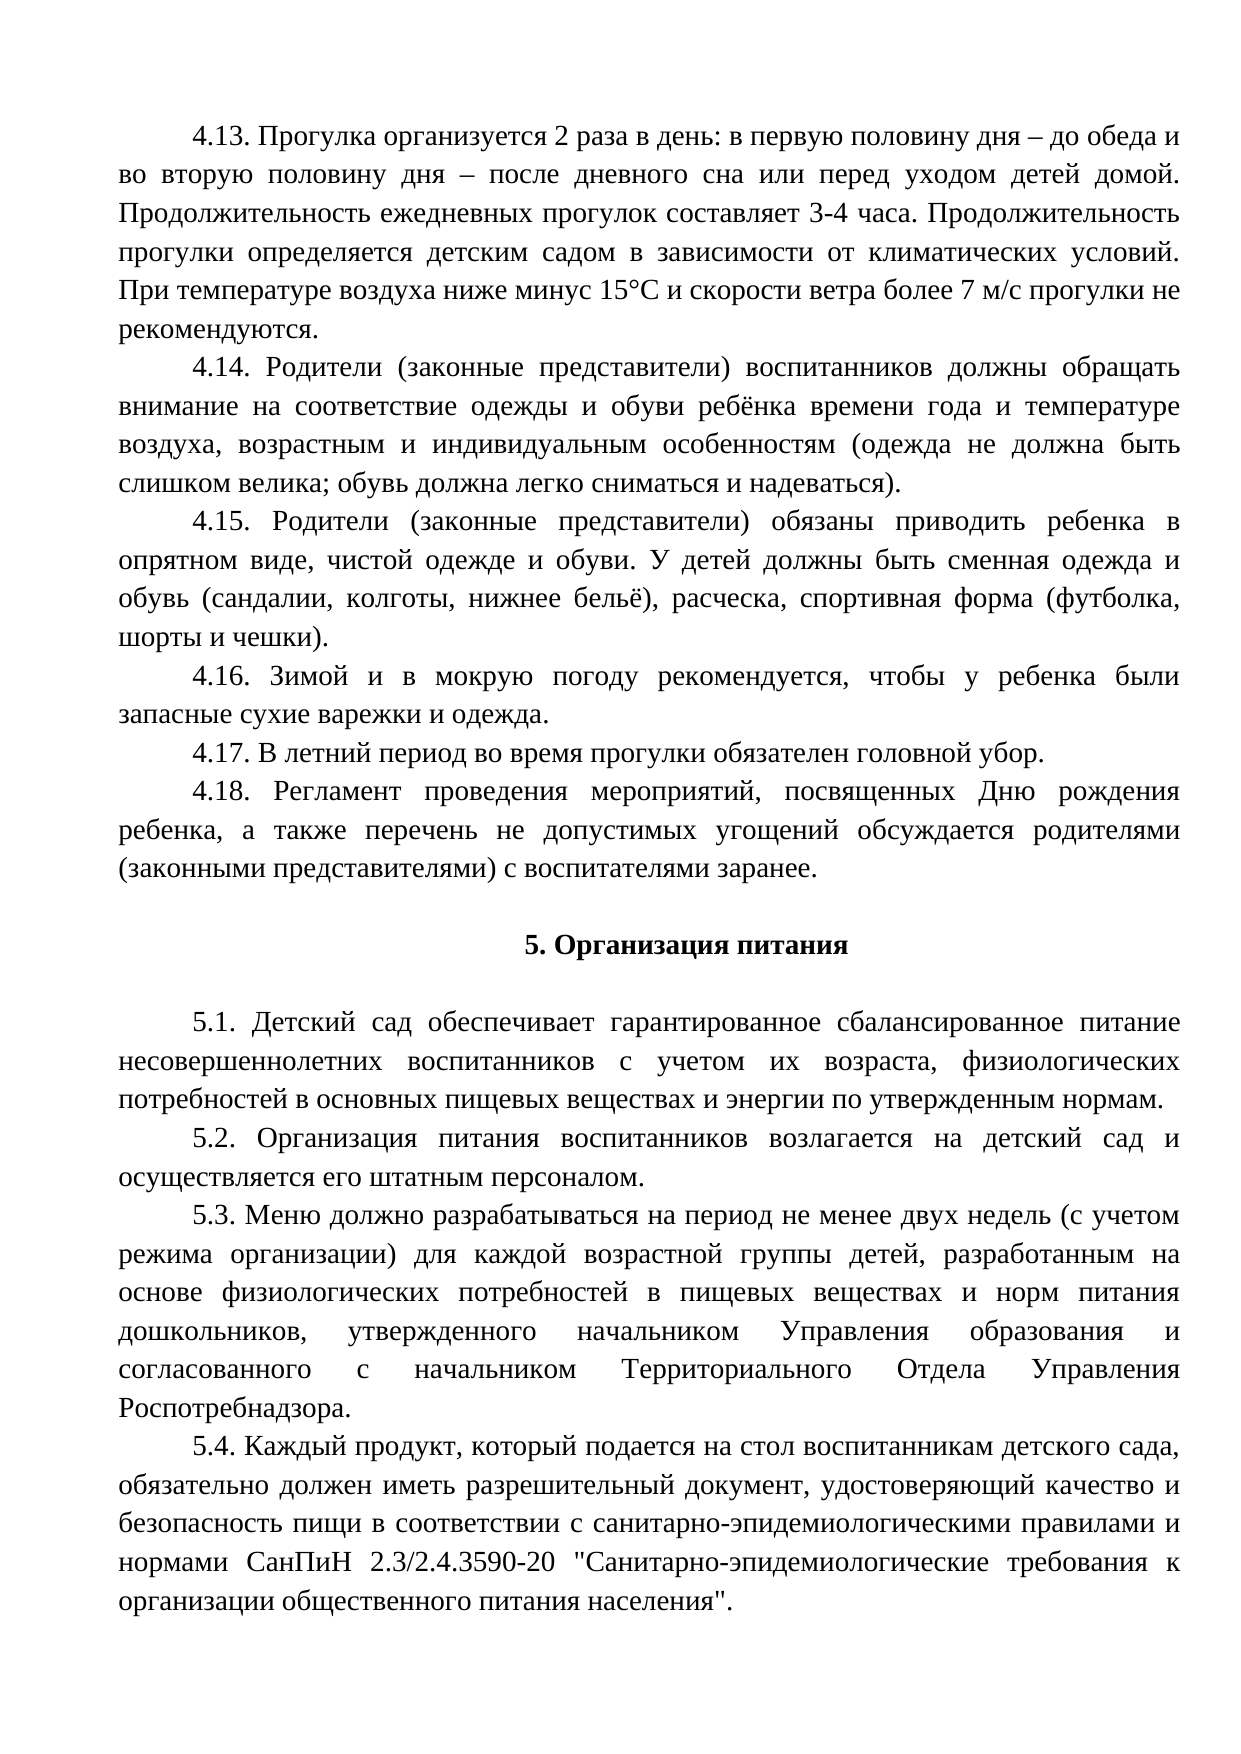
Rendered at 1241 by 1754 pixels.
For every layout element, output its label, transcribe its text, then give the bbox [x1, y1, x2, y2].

text 5. Организация питания [118, 927, 1181, 961]
text 5.2. Организация питания воспитанников возлагается на детский сад и осуществляется его штатным персоналом. [118, 1120, 1181, 1192]
text 5.1. Детский сад обеспечивает гарантированное сбалансированное питание несовершеннолетних воспитанников с учетом их возраста, физиологических потребностей в основных пищевых веществах и энергии по утвержденным нормам. [118, 1004, 1181, 1115]
text 4.17. В летний период во время прогулки обязателен головной убор. [118, 735, 1181, 768]
text 4.16. Зимой и в мокрую погоду рекомендуется, чтобы у ребенка были запасные сухие варежки и одежда. [118, 658, 1181, 730]
text 4.15. Родители (законные представители) обязаны приводить ребенка в опрятном виде, чистой одежде и обуви. У детей должны быть сменная одежда и обувь (сандалии, колготы, нижнее бельё), расческа, спортивная форма (футболка, шорты и чешки). [118, 503, 1181, 653]
text 5.3. Меню должно разрабатываться на период не менее двух недель (с учетом режима организации) для каждой возрастной группы детей, разработанным на основе физиологических потребностей в пищевых веществах и норм питания дошкольников, утвержденного начальником Управления образования и согласованного с начальником Территориального Отдела Управления Роспотребнадзора. [118, 1197, 1181, 1423]
text 4.14. Родители (законные представители) воспитанников должны обращать внимание на соответствие одежды и обуви ребёнка времени года и температуре воздуха, возрастным и индивидуальным особенностям (одежда не должна быть слишком велика; обувь должна легко сниматься и надеваться). [118, 349, 1181, 498]
text 5.4. Каждый продукт, который подается на стол воспитанникам детского сада, обязательно должен иметь разрешительный документ, удостоверяющий качество и безопасность пищи в соответствии с санитарно-эпидемиологическими правилами и нормами СанПиН 2.3/2.4.3590-20 "Санитарно-эпидемиологические требования к организации общественного питания населения". [118, 1428, 1181, 1616]
text 4.13. Прогулка организуется 2 раза в день: в первую половину дня – до обеда и во вторую половину дня – после дневного сна или перед уходом детей домой. Продолжительность ежедневных прогулок составляет 3-4 часа. Продолжительность прогулки определяется детским садом в зависимости от климатических условий. При температуре воздуха ниже минус 15°С и скорости ветра более 7 м/с прогулки не рекомендуются. [118, 118, 1181, 344]
text 4.18. Регламент проведения мероприятий, посвященных Дню рождения ребенка, а также перечень не допустимых угощений обсуждается родителями (законными представителями) с воспитателями заранее. [118, 773, 1181, 884]
